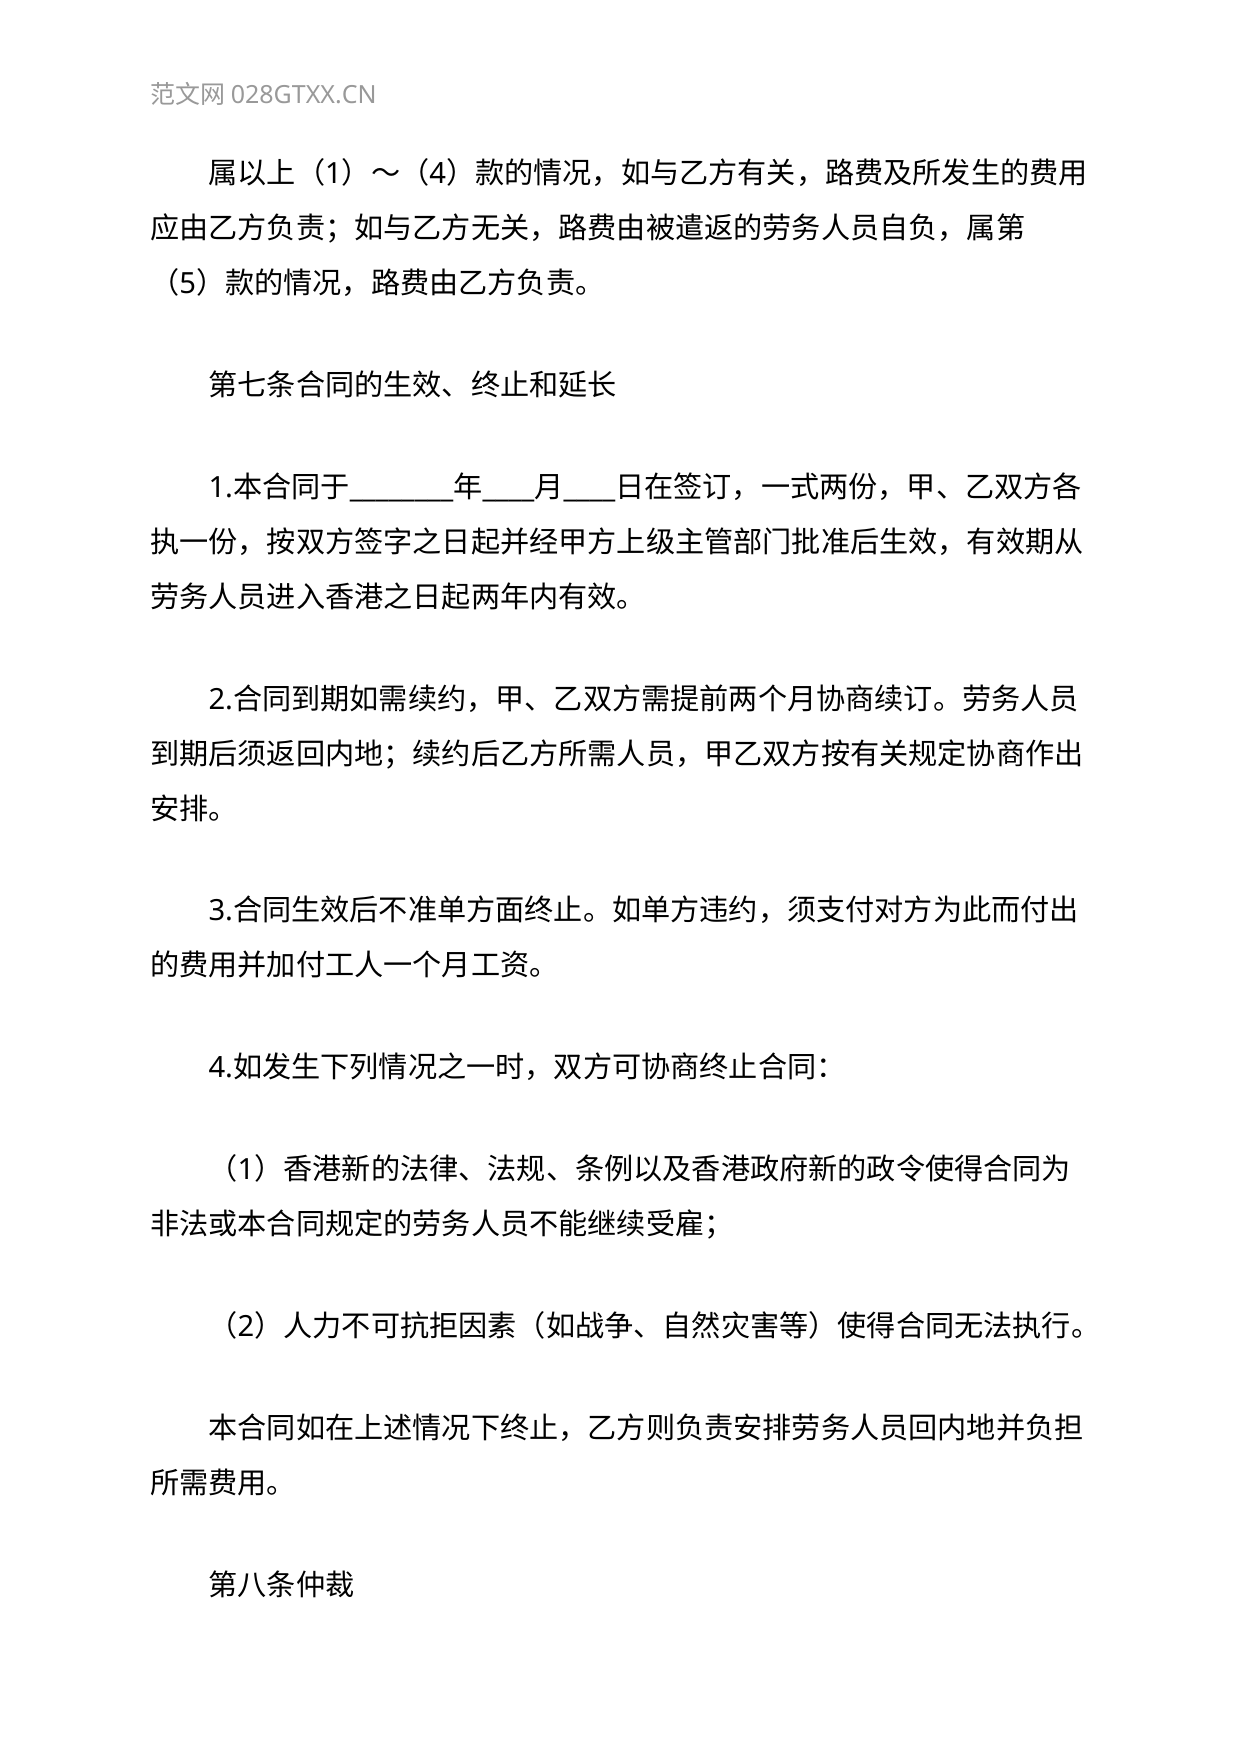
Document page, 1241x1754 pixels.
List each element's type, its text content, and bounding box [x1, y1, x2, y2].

text （1）香港新的法律、法规、条例以及香港政府新的政令使得合同为非法或本合同规定的劳务人员不能继续受雇； [150, 1146, 1090, 1243]
text 3.合同生效后不准单方面终止。如单方违约，须支付对方为此而付出的费用并加付工人一个月工资。 [150, 887, 1090, 984]
text 第七条合同的生效、终止和延长 [150, 362, 1090, 404]
text 1.本合同于________年____月____日在签订，一式两份，甲、乙双方各执一份，按双方签字之日起并经甲方上级主管部门批准后生效，有效期从劳务人员进入香港之日起两年内有效。 [150, 464, 1090, 616]
text 4.如发生下列情况之一时，双方可协商终止合同： [150, 1044, 1090, 1086]
text （2）人力不可抗拒因素（如战争、自然灾害等）使得合同无法执行。 [150, 1302, 1090, 1345]
text 2.合同到期如需续约，甲、乙双方需提前两个月协商续订。劳务人员到期后须返回内地；续约后乙方所需人员，甲乙双方按有关规定协商作出安排。 [150, 675, 1090, 827]
text 第八条仲裁 [150, 1561, 1090, 1603]
text 本合同如在上述情况下终止，乙方则负责安排劳务人员回内地并负担所需费用。 [150, 1404, 1090, 1502]
text 属以上（1）～（4）款的情况，如与乙方有关，路费及所发生的费用应由乙方负责；如与乙方无关，路费由被遣返的劳务人员自负，属第（5）款的情况，路费由乙方负责。 [150, 150, 1090, 302]
